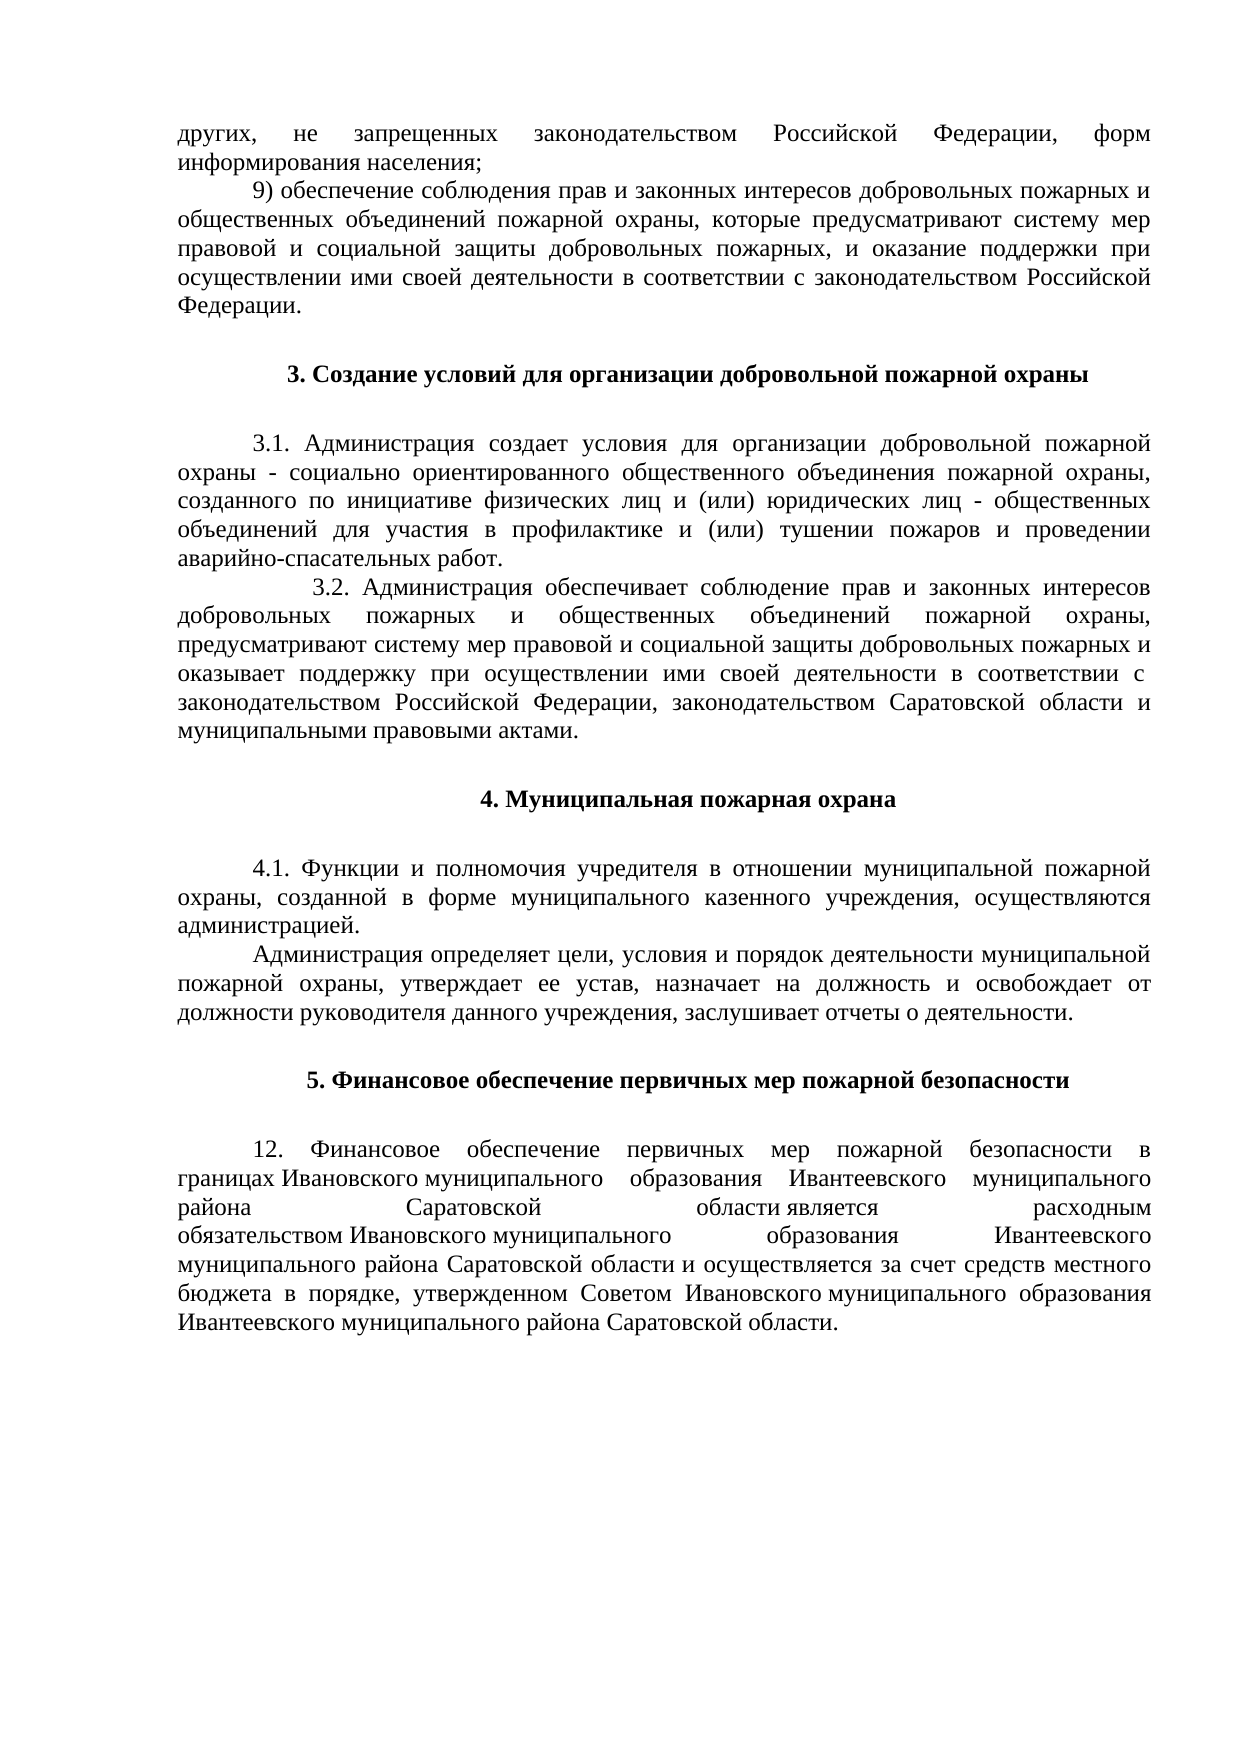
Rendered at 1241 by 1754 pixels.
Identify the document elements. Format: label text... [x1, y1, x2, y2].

text 5. Финансовое обеспечение первичных мер пожарной безопасности [177, 1066, 1152, 1094]
text Администрация определяет цели, условия и порядок деятельности муниципальной пожарной охраны, утверждает ее устав, назначает на должность и освобождает от должности руководителя данного учреждения, заслушивает отчеты о деятельности. [177, 939, 1152, 1026]
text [177, 118, 1152, 176]
text 3. Создание условий для организации добровольной пожарной охраны [177, 359, 1152, 388]
text 4. Муниципальная пожарная охрана [177, 784, 1152, 813]
text 3.2. Администрация обеспечивает соблюдение прав и законных интересов добровольных пожарных и общественных объединений пожарной охраны, предусматривают систему мер правовой и социальной защиты добровольных пожарных и оказывает поддержку при осуществлении ими своей деятельности в соответствии с законодательством Российской Федерации, законодательством Саратовской области и муниципальными правовыми актами. [177, 572, 1152, 744]
text 9) обеспечение соблюдения прав и законных интересов добровольных пожарных и общественных объединений пожарной охраны, которые предусматривают систему мер правовой и социальной защиты добровольных пожарных, и оказание поддержки при осуществлении ими своей деятельности в соответствии с законодательством Российской Федерации. [177, 176, 1152, 319]
text 3.1. Администрация создает условия для организации добровольной пожарной охраны - социально ориентированного общественного объединения пожарной охраны, созданного по инициативе физических лиц и (или) юридических лиц - общественных объединений для участия в профилактике и (или) тушении пожаров и проведении аварийно-спасательных работ. [177, 428, 1152, 572]
text 4.1. Функции и полномочия учредителя в отношении муниципальной пожарной охраны, созданной в форме муниципального казенного учреждения, осуществляются администрацией. [177, 853, 1152, 939]
text 12. Финансовое обеспечение первичных мер пожарной безопасности в границах Ивановского муниципального образования Ивантеевского муниципального района Саратовской области является расходным обязательством Ивановского муниципального образования Ивантеевского муниципального района Саратовской области и осуществляется за счет средств местного бюджета в порядке, утвержденном Советом Ивановского муниципального образования Ивантеевского муниципального района Саратовской области. [177, 1134, 1152, 1336]
